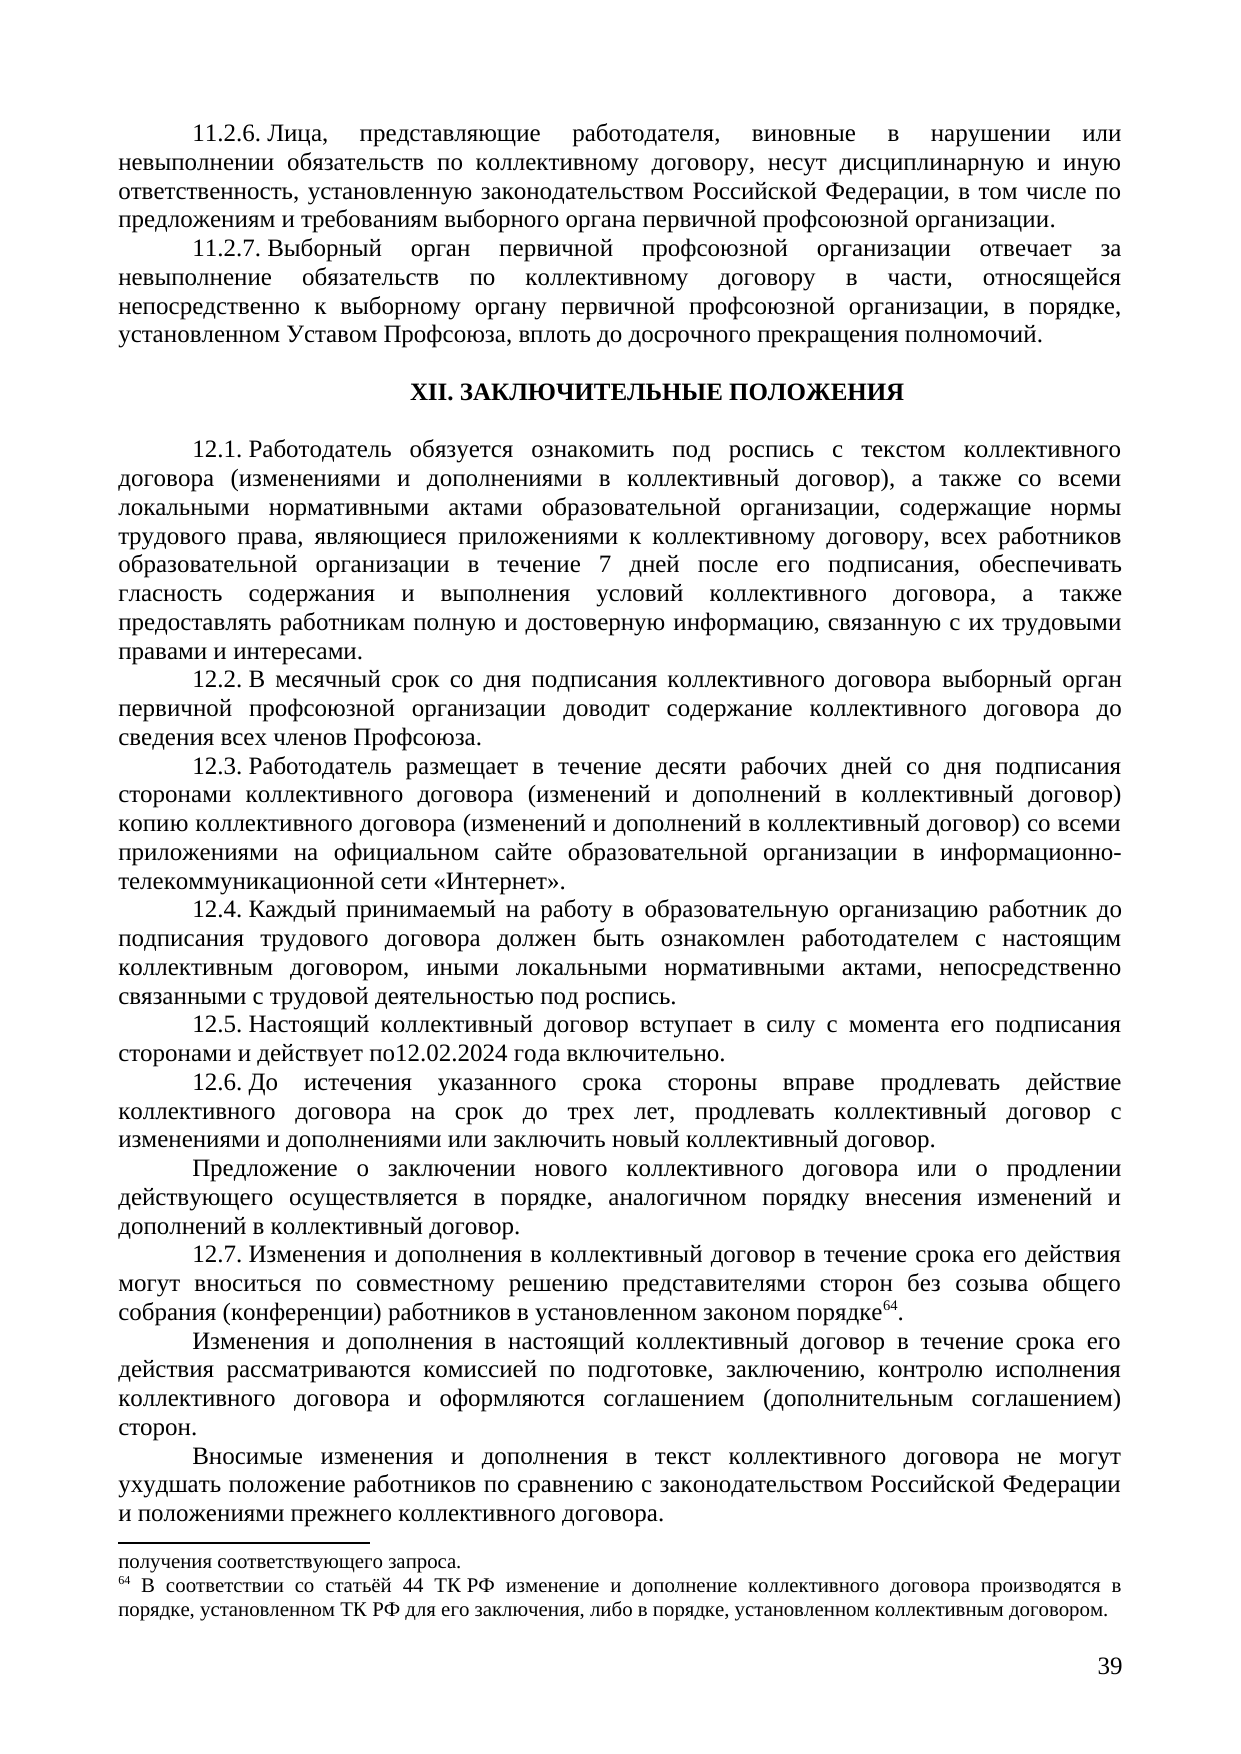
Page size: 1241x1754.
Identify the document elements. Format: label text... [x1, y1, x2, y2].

text 12.1. Работодатель обязуется ознакомить под роспись с текстом коллективного договора (изменениями и дополнениями в коллективный договор), а также со всеми локальными нормативными актами образовательной организации, содержащие нормы трудового права, являющиеся приложениями к коллективному договору, всех работников образовательной организации в течение 7 дней после его подписания, обеспечивать гласность содержания и выполнения условий коллективного договора, а также предоставлять работникам полную и достоверную информацию, связанную с их трудовыми правами и интересами. [118, 434, 1122, 664]
text 11.2.7. Выборный орган первичной профсоюзной организации отвечает за невыполнение обязательств по коллективному договору в части, относящейся непосредственно к выборному органу первичной профсоюзной организации, в порядке, установленном Уставом Профсоюза, вплоть до досрочного прекращения полномочий. [118, 233, 1122, 348]
text Изменения и дополнения в настоящий коллективный договор в течение срока его действия рассматриваются комиссией по подготовке, заключению, контролю исполнения коллективного договора и оформляются соглашением (дополнительным соглашением) сторон. [118, 1326, 1122, 1441]
text Предложение о заключении нового коллективного договора или о продлении действующего осуществляется в порядке, аналогичном порядку внесения изменений и дополнений в коллективный договор. [118, 1153, 1122, 1239]
text 12.4. Каждый принимаемый на работу в образовательную организацию работник до подписания трудового договора должен быть ознакомлен работодателем с настоящим коллективным договором, иными локальными нормативными актами, непосредственно связанными с трудовой деятельностью под роспись. [118, 894, 1122, 1009]
text 12.3. Работодатель размещает в течение десяти рабочих дней со дня подписания сторонами коллективного договора (изменений и дополнений в коллективный договор) копию коллективного договора (изменений и дополнений в коллективный договор) со всеми приложениями на официальном сайте образовательной организации в информационно-телекоммуникационной сети «Интернет». [118, 751, 1122, 894]
text 12.6. До истечения указанного срока стороны вправе продлевать действие коллективного договора на срок до трех лет, продлевать коллективный договор с изменениями и дополнениями или заключить новый коллективный договор. [118, 1067, 1122, 1153]
text ХII. ЗАКЛЮЧИТЕЛЬНЫЕ ПОЛОЖЕНИЯ [118, 377, 1122, 406]
text 11.2.6. Лица, представляющие работодателя, виновные в нарушении или невыполнении обязательств по коллективному договору, несут дисциплинарную и иную ответственность, установленную законодательством Российской Федерации, в том числе по предложениям и требованиям выборного органа первичной профсоюзной организации. [118, 118, 1122, 233]
text 12.7. Изменения и дополнения в коллективный договор в течение срока его действия могут вноситься по совместному решению представителями сторон без созыва общего собрания (конференции) работников в установленном законом порядке. [118, 1239, 1122, 1326]
text 12.2. В месячный срок со дня подписания коллективного договора выборный орган первичной профсоюзной организации доводит содержание коллективного договора до сведения всех членов Профсоюза. [118, 664, 1122, 751]
text Вносимые изменения и дополнения в текст коллективного договора не могут ухудшать положение работников по сравнению с законодательством Российской Федерации и положениями прежнего коллективного договора. [118, 1441, 1122, 1527]
text 12.5. Настоящий коллективный договор вступает в силу с момента его подписания сторонами и действует по12.02.2024 года включительно. [118, 1009, 1122, 1067]
